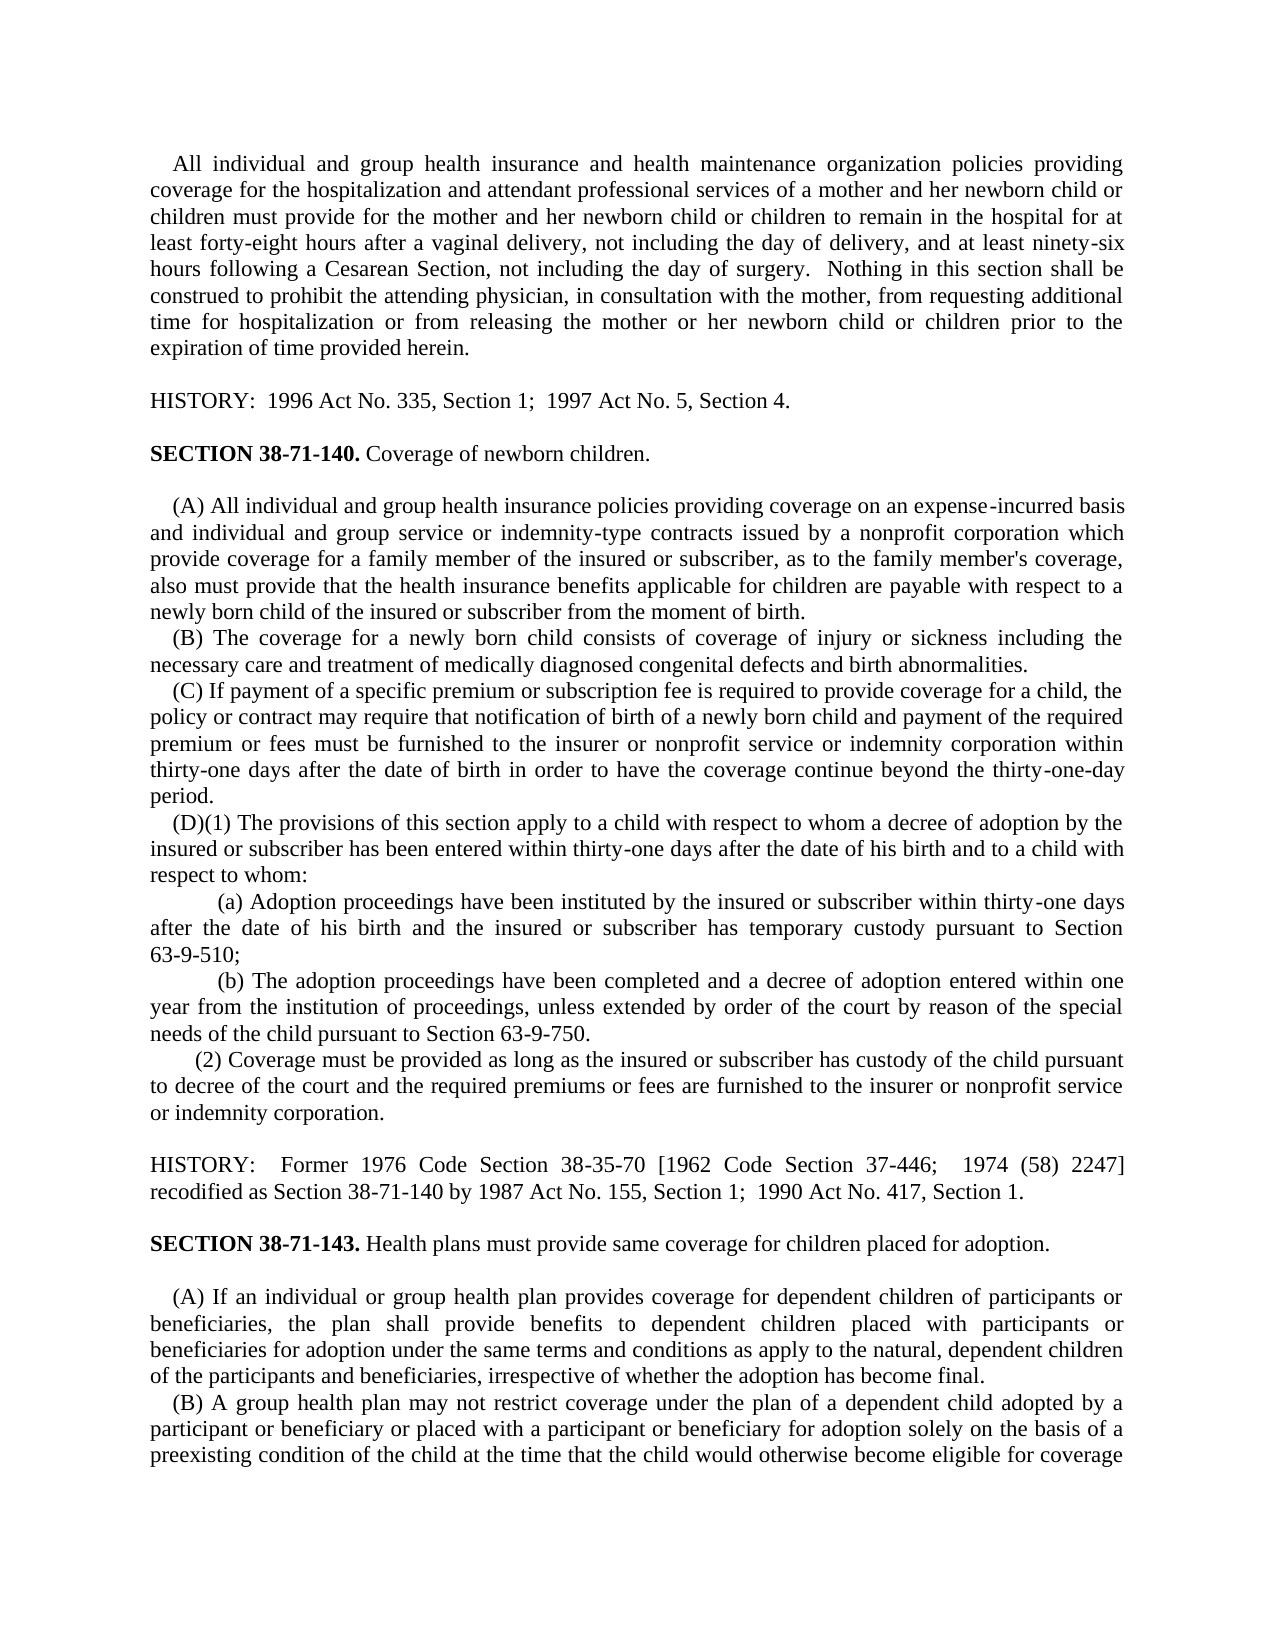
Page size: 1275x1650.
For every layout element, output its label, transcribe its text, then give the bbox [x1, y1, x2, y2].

text (B) The coverage for a newly born child consists of coverage of injury or sickness including the necessary care and treatment of medically diagnosed congenital defects and birth abnormalities. [150, 624, 1125, 677]
text (A) All individual and group health insurance policies providing coverage on an expense-incurred basis and individual and group service or indemnity-type contracts issued by a nonprofit corporation which provide coverage for a family member of the insured or subscriber, as to the family member's coverage, also must provide that the health insurance benefits applicable for children are payable with respect to a newly born child of the insured or subscriber from the moment of birth. [150, 493, 1125, 624]
text (D)(1) The provisions of this section apply to a child with respect to whom a decree of adoption by the insured or subscriber has been entered within thirty-one days after the date of his birth and to a child with respect to whom: [150, 809, 1125, 888]
text (2) Coverage must be provided as long as the insured or subscriber has custody of the child pursuant to decree of the court and the required premiums or fees are furnished to the insurer or nonprofit service or indemnity corporation. [150, 1046, 1125, 1125]
text HISTORY: Former 1976 Code Section 38-35-70 [1962 Code Section 37-446; 1974 (58) 2247] recodified as Section 38-71-140 by 1987 Act No. 155, Section 1; 1990 Act No. 417, Section 1. [150, 1151, 1125, 1204]
text All individual and group health insurance and health maintenance organization policies providing coverage for the hospitalization and attendant professional services of a mother and her newborn child or children must provide for the mother and her newborn child or children to remain in the hospital for at least forty-eight hours after a vaginal delivery, not including the day of delivery, and at least ninety-six hours following a Cesarean Section, not including the day of surgery. Nothing in this section shall be construed to prohibit the attending physician, in consultation with the mother, from requesting additional time for hospitalization or from releasing the mother or her newborn child or children prior to the expiration of time provided herein. [150, 150, 1125, 361]
text (C) If payment of a specific premium or subscription fee is required to provide coverage for a child, the policy or contract may require that notification of birth of a newly born child and payment of the required premium or fees must be furnished to the insurer or nonprofit service or indemnity corporation within thirty-one days after the date of birth in order to have the coverage continue beyond the thirty-one-day period. [150, 677, 1125, 809]
text SECTION 38-71-140. Coverage of newborn children. [150, 440, 1125, 466]
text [150, 1389, 1125, 1468]
text (b) The adoption proceedings have been completed and a decree of adoption entered within one year from the institution of proceedings, unless extended by order of the court by reason of the special needs of the child pursuant to Section 63-9-750. [150, 967, 1125, 1046]
text SECTION 38-71-143. Health plans must provide same coverage for children placed for adoption. [150, 1231, 1125, 1257]
text (a) Adoption proceedings have been instituted by the insured or subscriber within thirty-one days after the date of his birth and the insured or subscriber has temporary custody pursuant to Section 63-9-510; [150, 888, 1125, 967]
text (A) If an individual or group health plan provides coverage for dependent children of participants or beneficiaries, the plan shall provide benefits to dependent children placed with participants or beneficiaries for adoption under the same terms and conditions as apply to the natural, dependent children of the participants and beneficiaries, irrespective of whether the adoption has become final. [150, 1283, 1125, 1389]
text HISTORY: 1996 Act No. 335, Section 1; 1997 Act No. 5, Section 4. [150, 387, 1125, 413]
